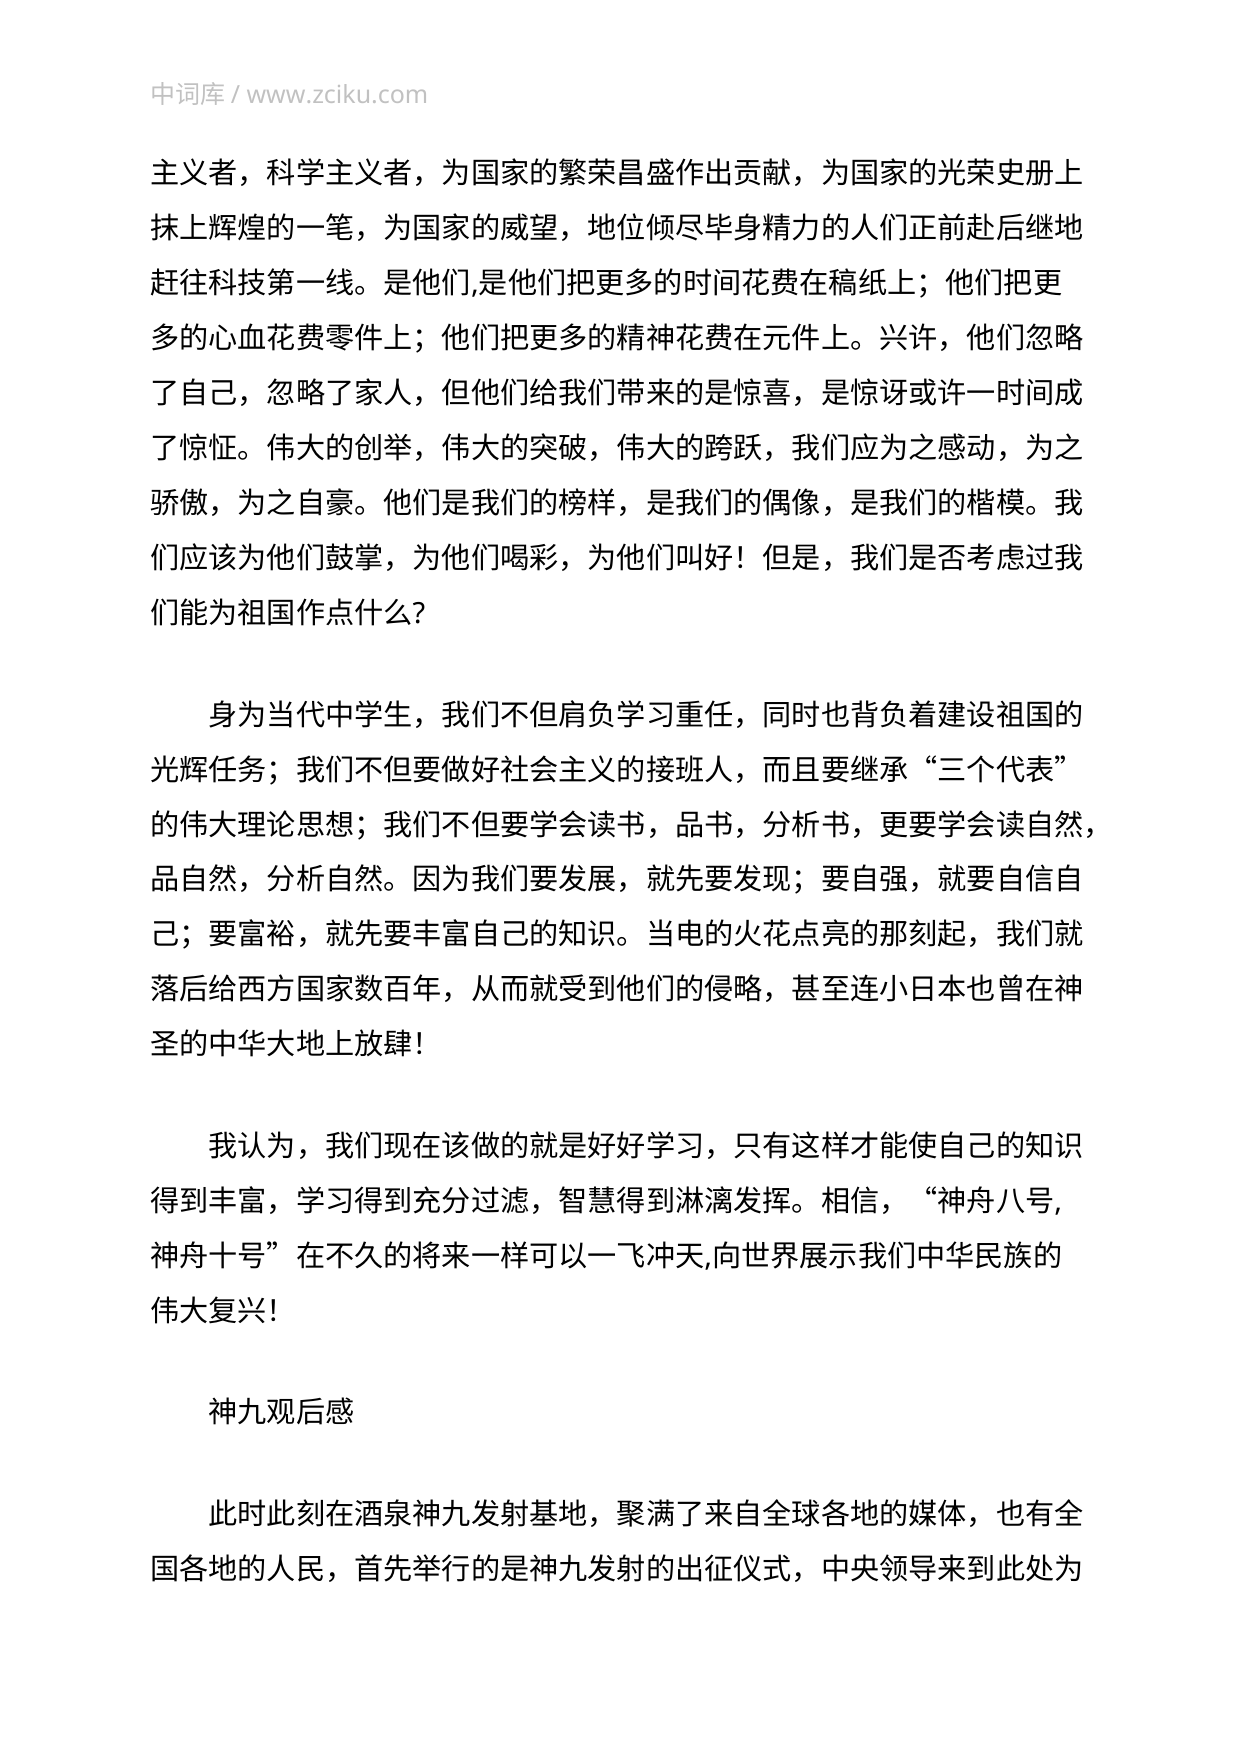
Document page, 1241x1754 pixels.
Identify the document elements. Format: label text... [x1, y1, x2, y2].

text 身为当代中学生，我们不但肩负学习重任，同时也背负着建设祖国的光辉任务；我们不但要做好社会主义的接班人，而且要继承“三个代表”的伟大理论思想；我们不但要学会读书，品书，分析书，更要学会读自然，品自然，分析自然。因为我们要发展，就先要发现；要自强，就要自信自己；要富裕，就先要丰富自己的知识。当电的火花点亮的那刻起，我们就落后给西方国家数百年，从而就受到他们的侵略，甚至连小日本也曾在神圣的中华大地上放肆！ [150, 691, 1090, 1063]
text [150, 150, 1090, 632]
text 我认为，我们现在该做的就是好好学习，只有这样才能使自己的知识得到丰富，学习得到充分过滤，智慧得到淋漓发挥。相信，“神舟八号,神舟十号”在不久的将来一样可以一飞冲天,向世界展示我们中华民族的伟大复兴！ [150, 1122, 1090, 1329]
text 神九观后感 [150, 1389, 1090, 1431]
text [150, 1491, 1090, 1588]
